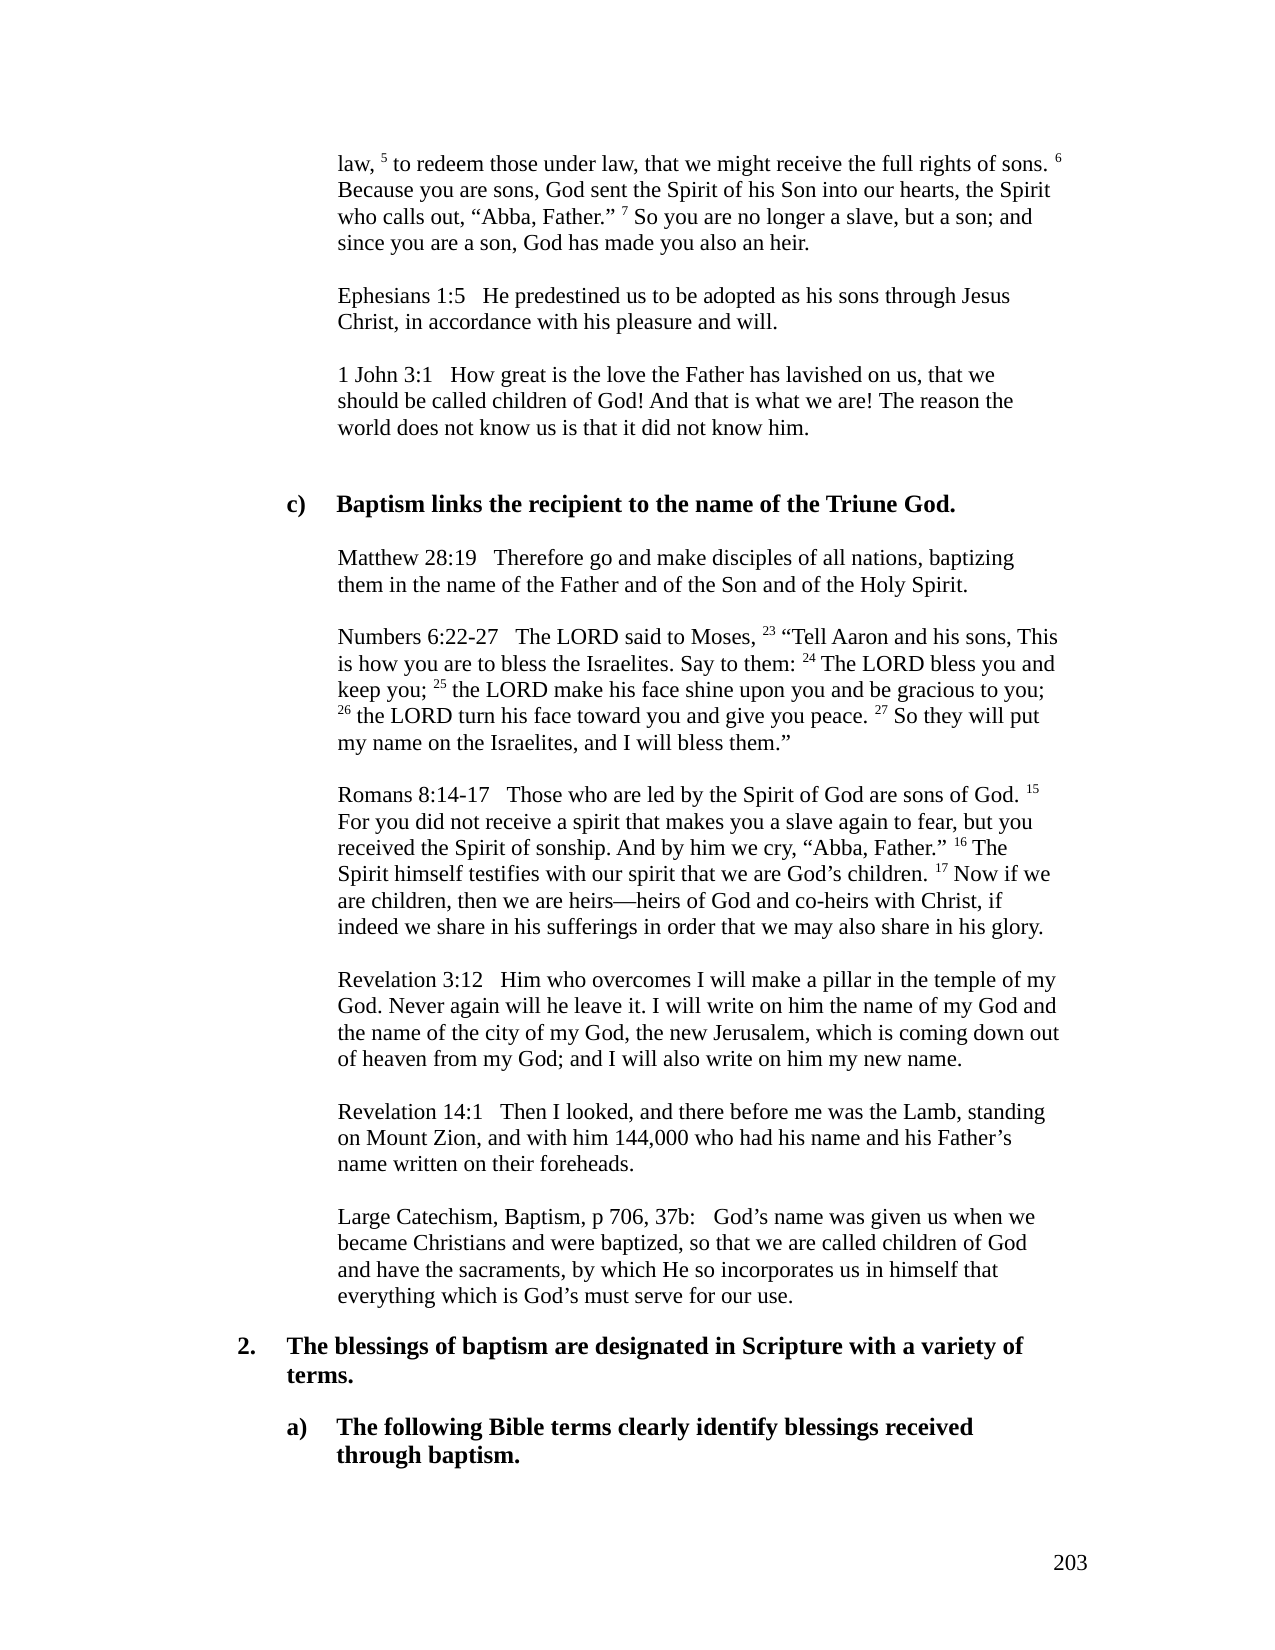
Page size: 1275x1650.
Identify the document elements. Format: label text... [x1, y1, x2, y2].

text Romans 8:14-17 Those who are led by the Spirit of God are sons of God. 15 For you did not receive a spirit that makes you a slave again to fear, but you received the Spirit of sonship. And by him we cry, “Abba, Father.” 16 The Spirit himself testifies with our spirit that we are God’s children. 17 Now if we are children, then we are heirs—heirs of God and co-heirs with Christ, if indeed we share in his sufferings in order that we may also share in his glory. [337, 781, 1062, 939]
text Large Catechism, Baptism, p 706, 37b: God’s name was given us when we became Christians and were baptized, so that we are called children of God and have the sacraments, by which He so incorporates us in himself that everything which is God’s must serve for our use. [337, 1203, 1062, 1308]
subtitle a) The following Bible terms clearly identify blessings received through baptism. [286, 1412, 1062, 1469]
text Revelation 14:1 Then I looked, and there before me was the Lamb, standing on Mount Zion, and with him 144,000 who had his name and his Father’s name written on their foreheads. [337, 1098, 1062, 1177]
subtitle 2. The blessings of baptism are designated in Scripture with a variety of terms. [237, 1331, 1062, 1389]
subtitle c) Baptism links the recipient to the name of the Triune God. [286, 489, 1062, 518]
text Ephesians 1:5 He predestined us to be adopted as his sons through Jesus Christ, in accordance with his pleasure and will. [337, 282, 1062, 334]
text Matthew 28:19 Therefore go and make disciples of all nations, baptizing them in the name of the Father and of the Son and of the Holy Spirit. [337, 544, 1062, 597]
text Numbers 6:22-27 The LORD said to Moses, 23 “Tell Aaron and his sons, This is how you are to bless the Israelites. Say to them: 24 The LORD bless you and keep you; 25 the LORD make his face shine upon you and be gracious to you; 26 the LORD turn his face toward you and give you peace. 27 So they will put my name on the Israelites, and I will bless them.” [337, 623, 1062, 755]
text 1 John 3:1 How great is the love the Father has lavished on us, that we should be called children of God! And that is what we are! The reason the world does not know us is that it did not know him. [337, 361, 1062, 440]
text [337, 150, 1062, 255]
text Revelation 3:12 Him who overcomes I will make a pillar in the temple of my God. Never again will he leave it. I will write on him the name of my God and the name of the city of my God, the new Jerusalem, which is coming down out of heaven from my God; and I will also write on him my new name. [337, 966, 1062, 1071]
